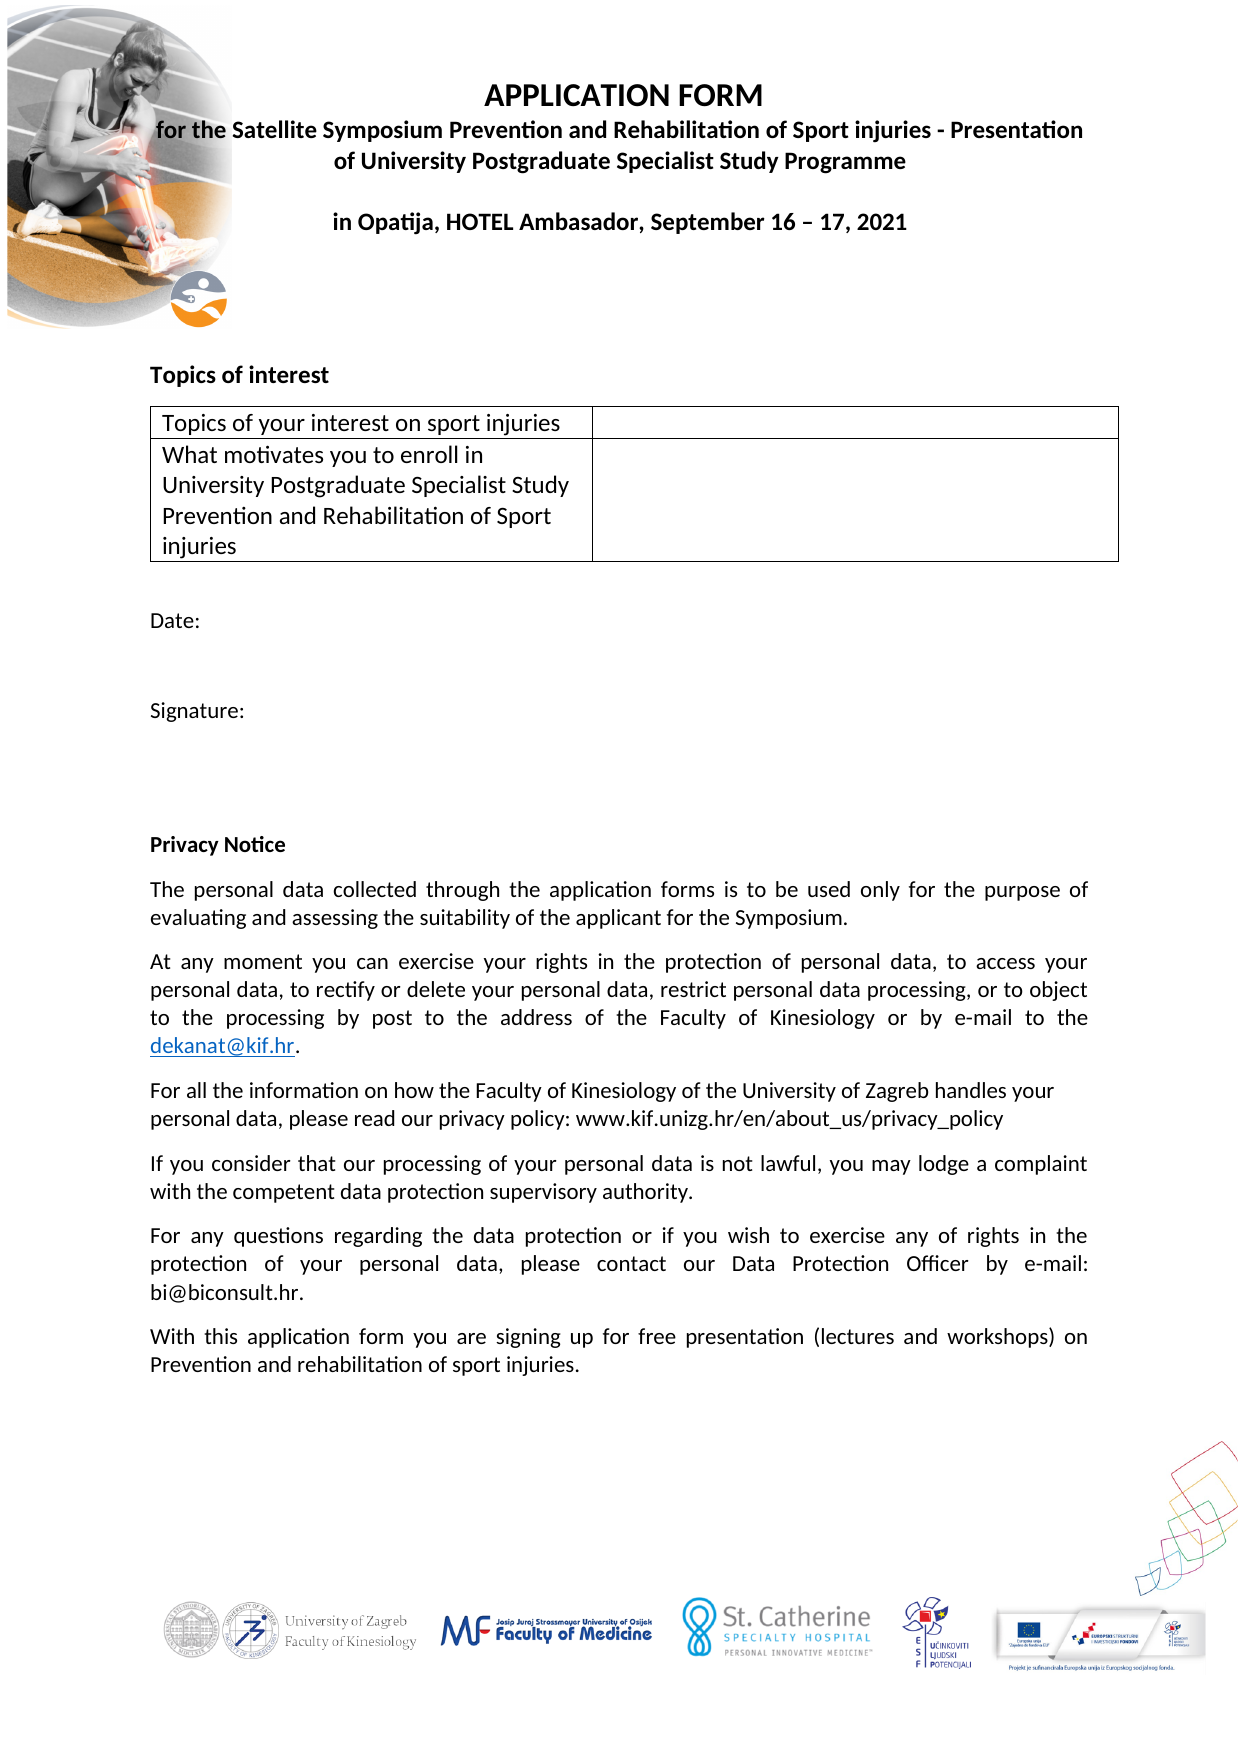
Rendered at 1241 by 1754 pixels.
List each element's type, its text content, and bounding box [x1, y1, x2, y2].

text Date: [150, 607, 1090, 634]
text Signature: [150, 696, 1090, 724]
text For any questions regarding the data protection or if you wish to exercise any of rights in the protection of your personal data, please contact our Data Protection Officer by e-mail: bi@biconsult.hr. [150, 1222, 1090, 1306]
picture [150, 1431, 1238, 1681]
text If you consider that our processing of your personal data is not lawful, you may lodge a complaint with the competent data protection supervisory authority. [150, 1149, 1090, 1205]
picture [7, 5, 233, 329]
text Privacy Notice [150, 830, 1090, 858]
table_header [593, 407, 1118, 438]
table_cell What motivates you to enroll in University Postgraduate Specialist Study Prevention and Rehabilitation of Sport injuries [151, 439, 592, 561]
text For all the information on how the Faculty of Kinesiology of the University of Zagreb handles your personal data, please read our privacy policy: www.kif.unizg.hr/en/about_us/privacy_policy [150, 1076, 1090, 1132]
text With this application form you are signing up for free presentation (lectures and workshops) on Prevention and rehabilitation of sport injuries. [150, 1322, 1090, 1378]
text At any moment you can exercise your rights in the protection of personal data, to access your personal data, to rectify or delete your personal data, restrict personal data processing, or to object to the processing by post to the address of the Faculty of Kinesiology or by e-mail to the dekanat@kif.hr. [150, 947, 1090, 1059]
text Topics of interest [150, 359, 1090, 389]
table_cell [593, 439, 1118, 561]
table_header Topics of your interest on sport injuries [151, 407, 592, 438]
text The personal data collected through the application forms is to be used only for the purpose of evaluating and assessing the suitability of the applicant for the Symposium. [150, 875, 1090, 931]
